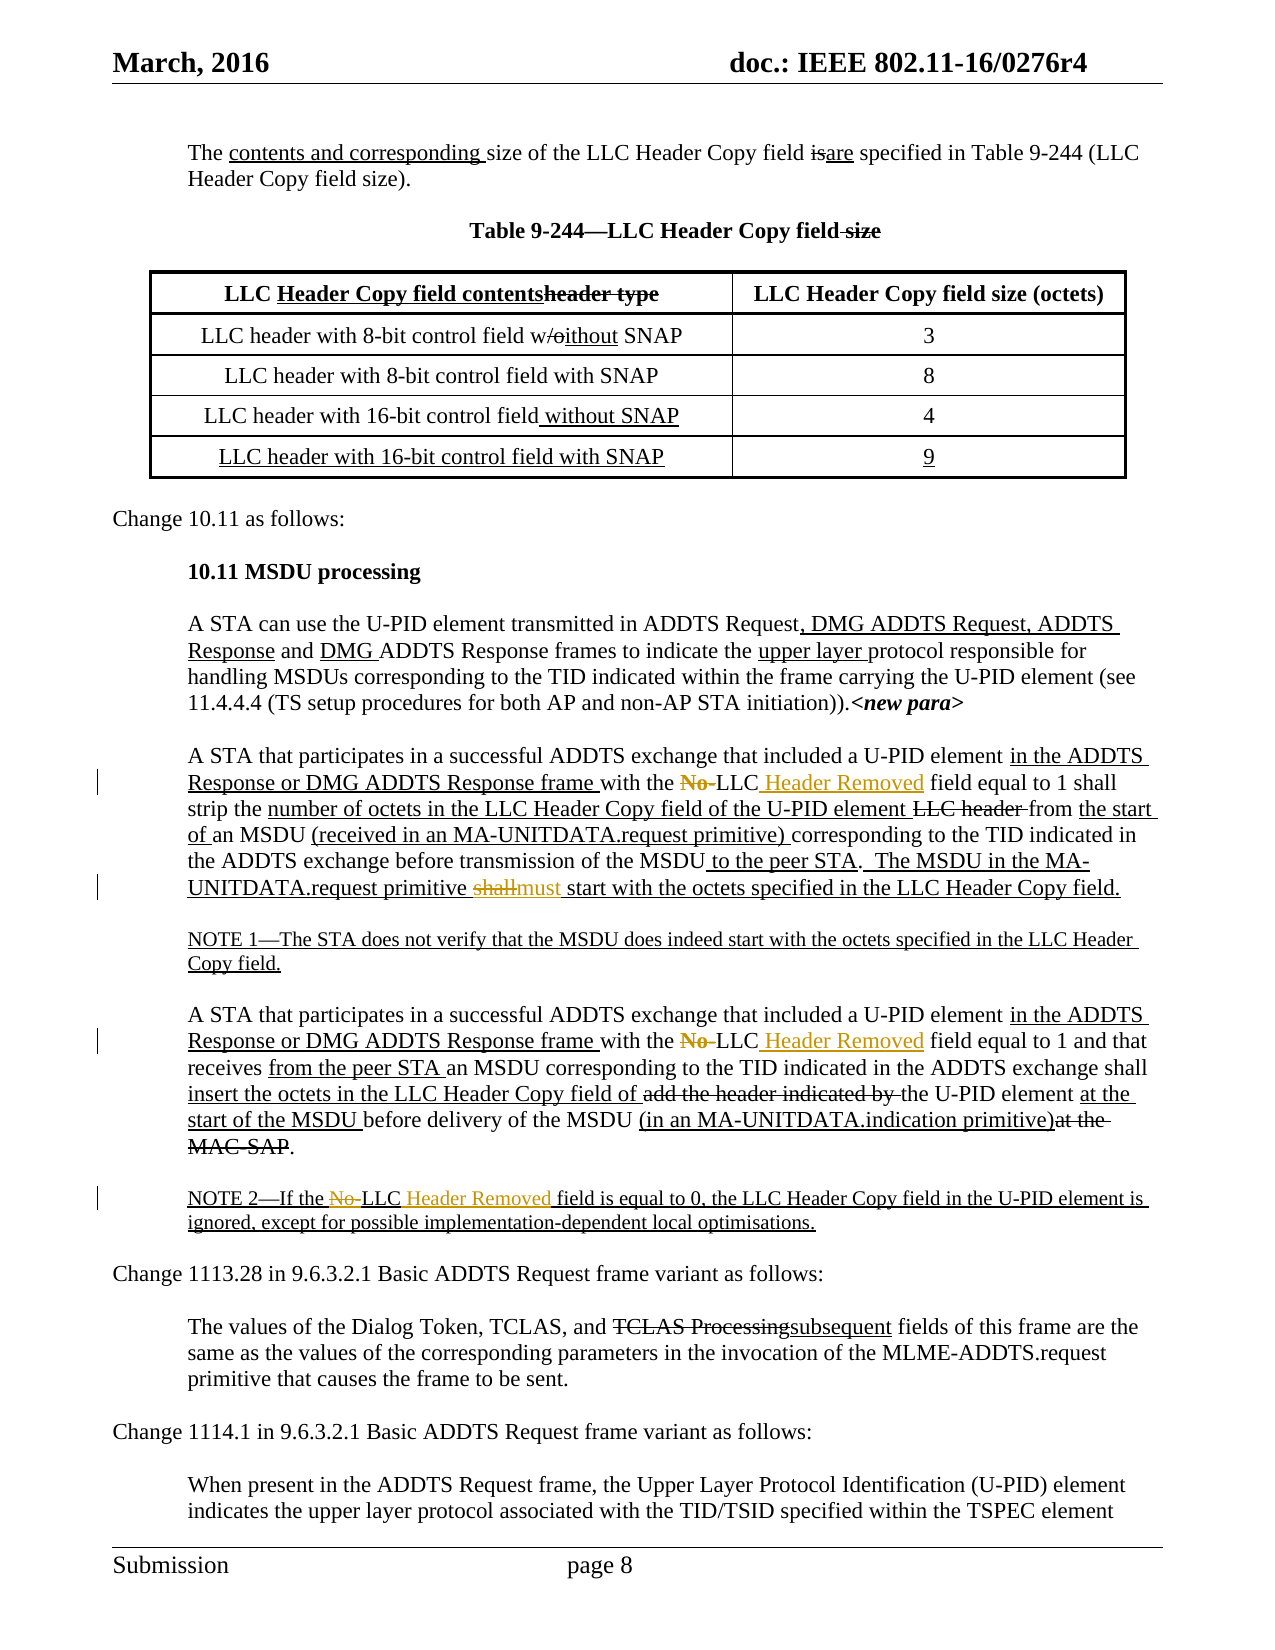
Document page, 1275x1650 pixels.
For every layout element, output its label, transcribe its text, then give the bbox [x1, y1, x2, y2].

table_cell 3 [733, 315, 1124, 354]
text Table 9-244—LLC Header Copy field size [187, 218, 1163, 244]
text Change 10.11 as follows: [112, 505, 1163, 531]
table_cell 9 [733, 437, 1124, 476]
text Change 1113.28 in 9.6.3.2.1 Basic ADDTS Request frame variant as follows: [112, 1260, 1163, 1286]
text NOTE 1—The STA does not verify that the MSDU does indeed start with the octets specified in the LLC Header Copy field. [187, 927, 1163, 975]
text The contents and corresponding size of the LLC Header Copy field isare specified in Table 9-244 (LLC Header Copy field size). [187, 138, 1163, 191]
table_cell LLC header with 8-bit control field with SNAP [152, 356, 732, 395]
text 10.11 MSDU processing [187, 558, 1163, 584]
text A STA can use the U-PID element transmitted in ADDTS Request, DMG ADDTS Request, ADDTS Response and DMG ADDTS Response frames to indicate the upper layer protocol responsible for handling MSDUs corresponding to the TID indicated within the frame carrying the U-PID element (see 11.4.4.4 (TS setup procedures for both AP and non-AP STA initiation)).<new para> [187, 610, 1163, 716]
text Change 1114.1 in 9.6.3.2.1 Basic ADDTS Request frame variant as follows: [112, 1418, 1163, 1444]
text The values of the Dialog Token, TCLAS, and TCLAS Processingsubsequent fields of this frame are the same as the values of the corresponding parameters in the invocation of the MLME-ADDTS.request primitive that causes the frame to be sent. [187, 1313, 1163, 1392]
text A STA that participates in a successful ADDTS exchange that included a U-PID element in the ADDTS Response or DMG ADDTS Response frame with the No-LLC field equal to 1 and that receives from the peer STA an MSDU corresponding to the TID indicated in the ADDTS exchange shall insert the octets in the LLC Header Copy field of add the header indicated by the U-PID element at the start of the MSDU before delivery of the MSDU (in an MA-UNITDATA.indication primitive)at the MAC-SAP. [187, 1001, 1163, 1159]
table_cell 4 [733, 396, 1124, 435]
table_cell LLC header with 16-bit control field with SNAP [152, 437, 732, 476]
text A STA that participates in a successful ADDTS exchange that included a U-PID element in the ADDTS Response or DMG ADDTS Response frame with the No-LLC field equal to 1 shall strip the number of octets in the LLC Header Copy field of the U-PID element LLC header from the start of an MSDU (received in an MA-UNITDATA.request primitive) corresponding to the TID indicated in the ADDTS exchange before transmission of the MSDU to the peer STA. The MSDU in the MA-UNITDATA.request primitive start with the octets specified in the LLC Header Copy field. [187, 742, 1163, 900]
table_cell 8 [733, 356, 1124, 395]
table_header LLC Header Copy field size (octets) [733, 274, 1124, 312]
text NOTE 2—If the LLC field is equal to 0, the LLC Header Copy field in the U-PID element is ignored, except for possible implementation-dependent local optimisations. [187, 1186, 1163, 1234]
table_header LLC Header Copy field contentsheader type [152, 274, 732, 312]
table_cell LLC header with 8-bit control field w/oithout SNAP [152, 315, 732, 354]
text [187, 1471, 1163, 1524]
table_cell LLC header with 16-bit control field without SNAP [152, 396, 732, 435]
